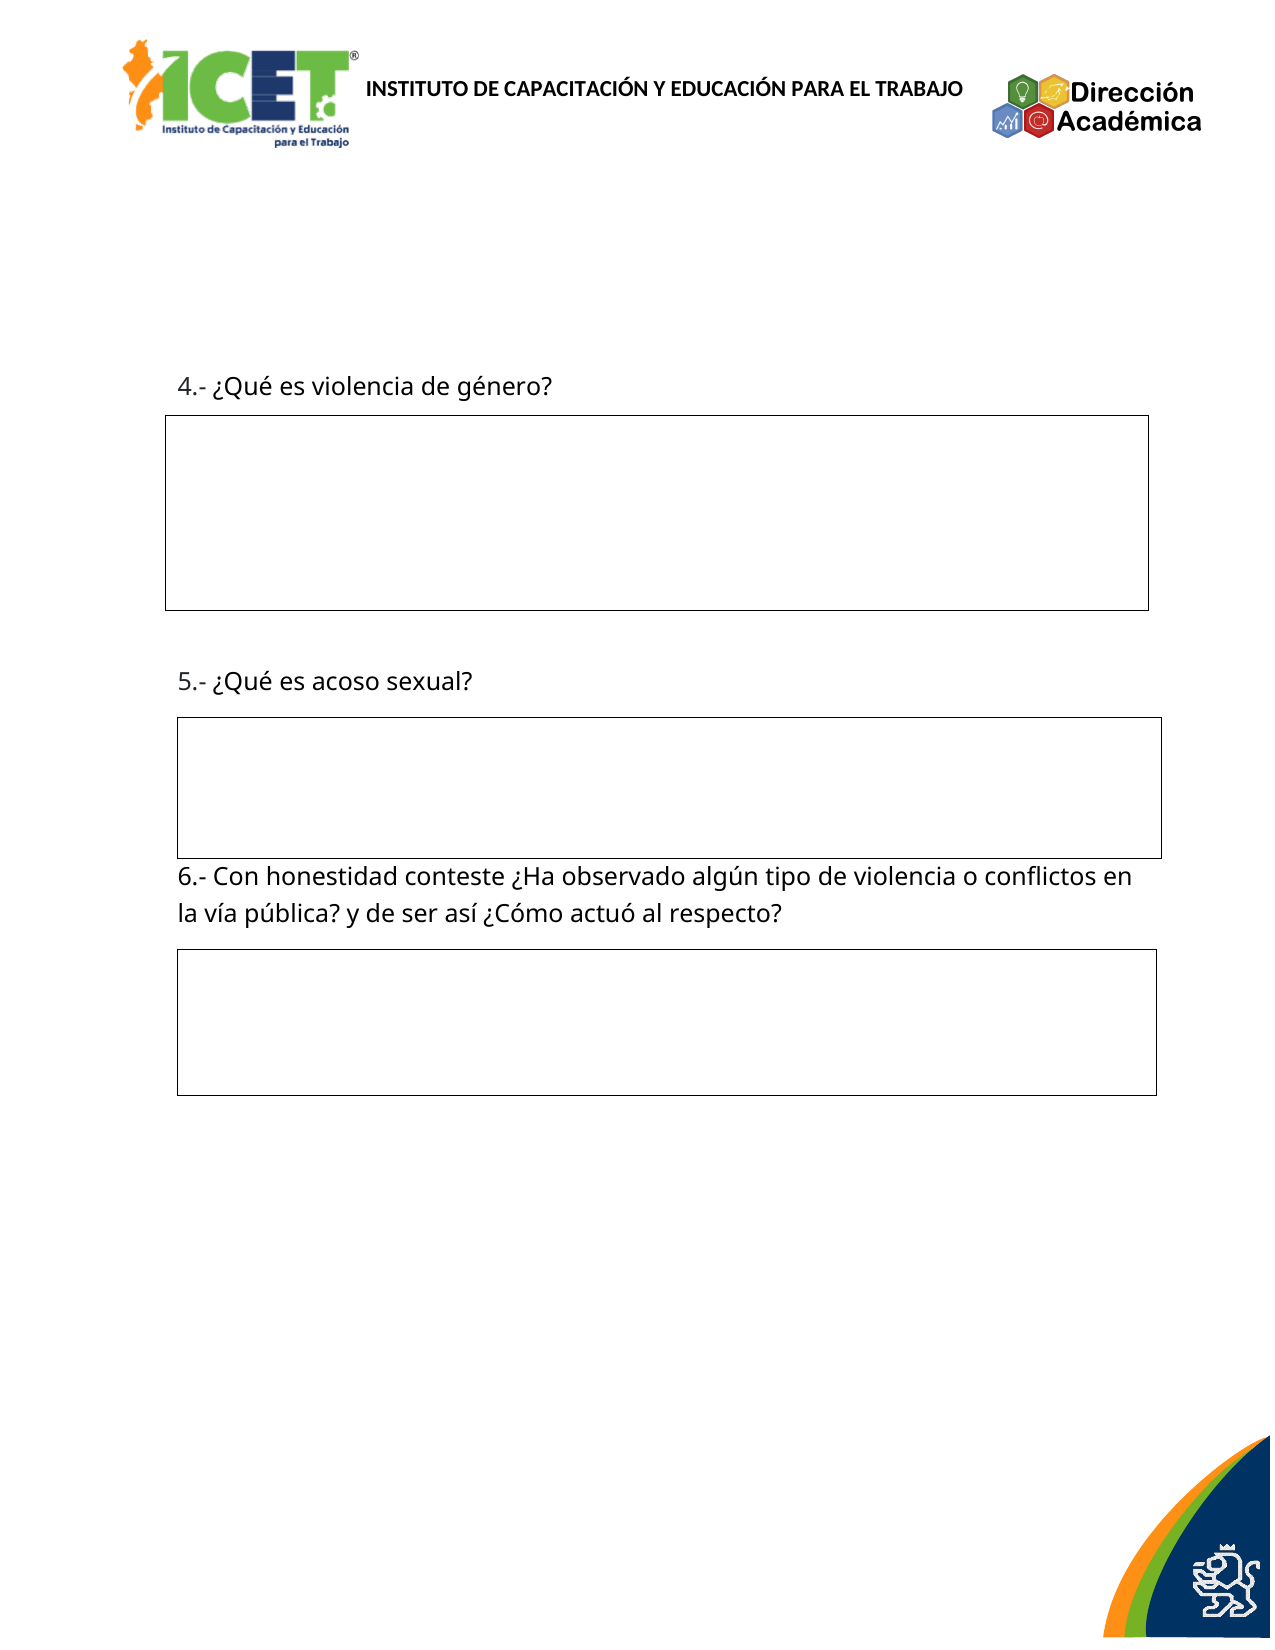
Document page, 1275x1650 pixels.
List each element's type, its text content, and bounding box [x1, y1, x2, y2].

table_header [166, 416, 1148, 610]
text 5.- ¿Qué es acoso sexual? [177, 663, 1152, 697]
table_header [178, 950, 1156, 1094]
table_header [178, 718, 1161, 858]
text 4.- ¿Qué es violencia de género? [177, 368, 1152, 402]
picture [1193, 1544, 1260, 1617]
text 6.- Con honestidad conteste ¿Ha observado algún tipo de violencia o conflictos en la vía pública? y de ser así ¿Cómo actuó al respecto? [177, 859, 1152, 930]
picture [122, 39, 359, 148]
picture [992, 74, 1201, 138]
